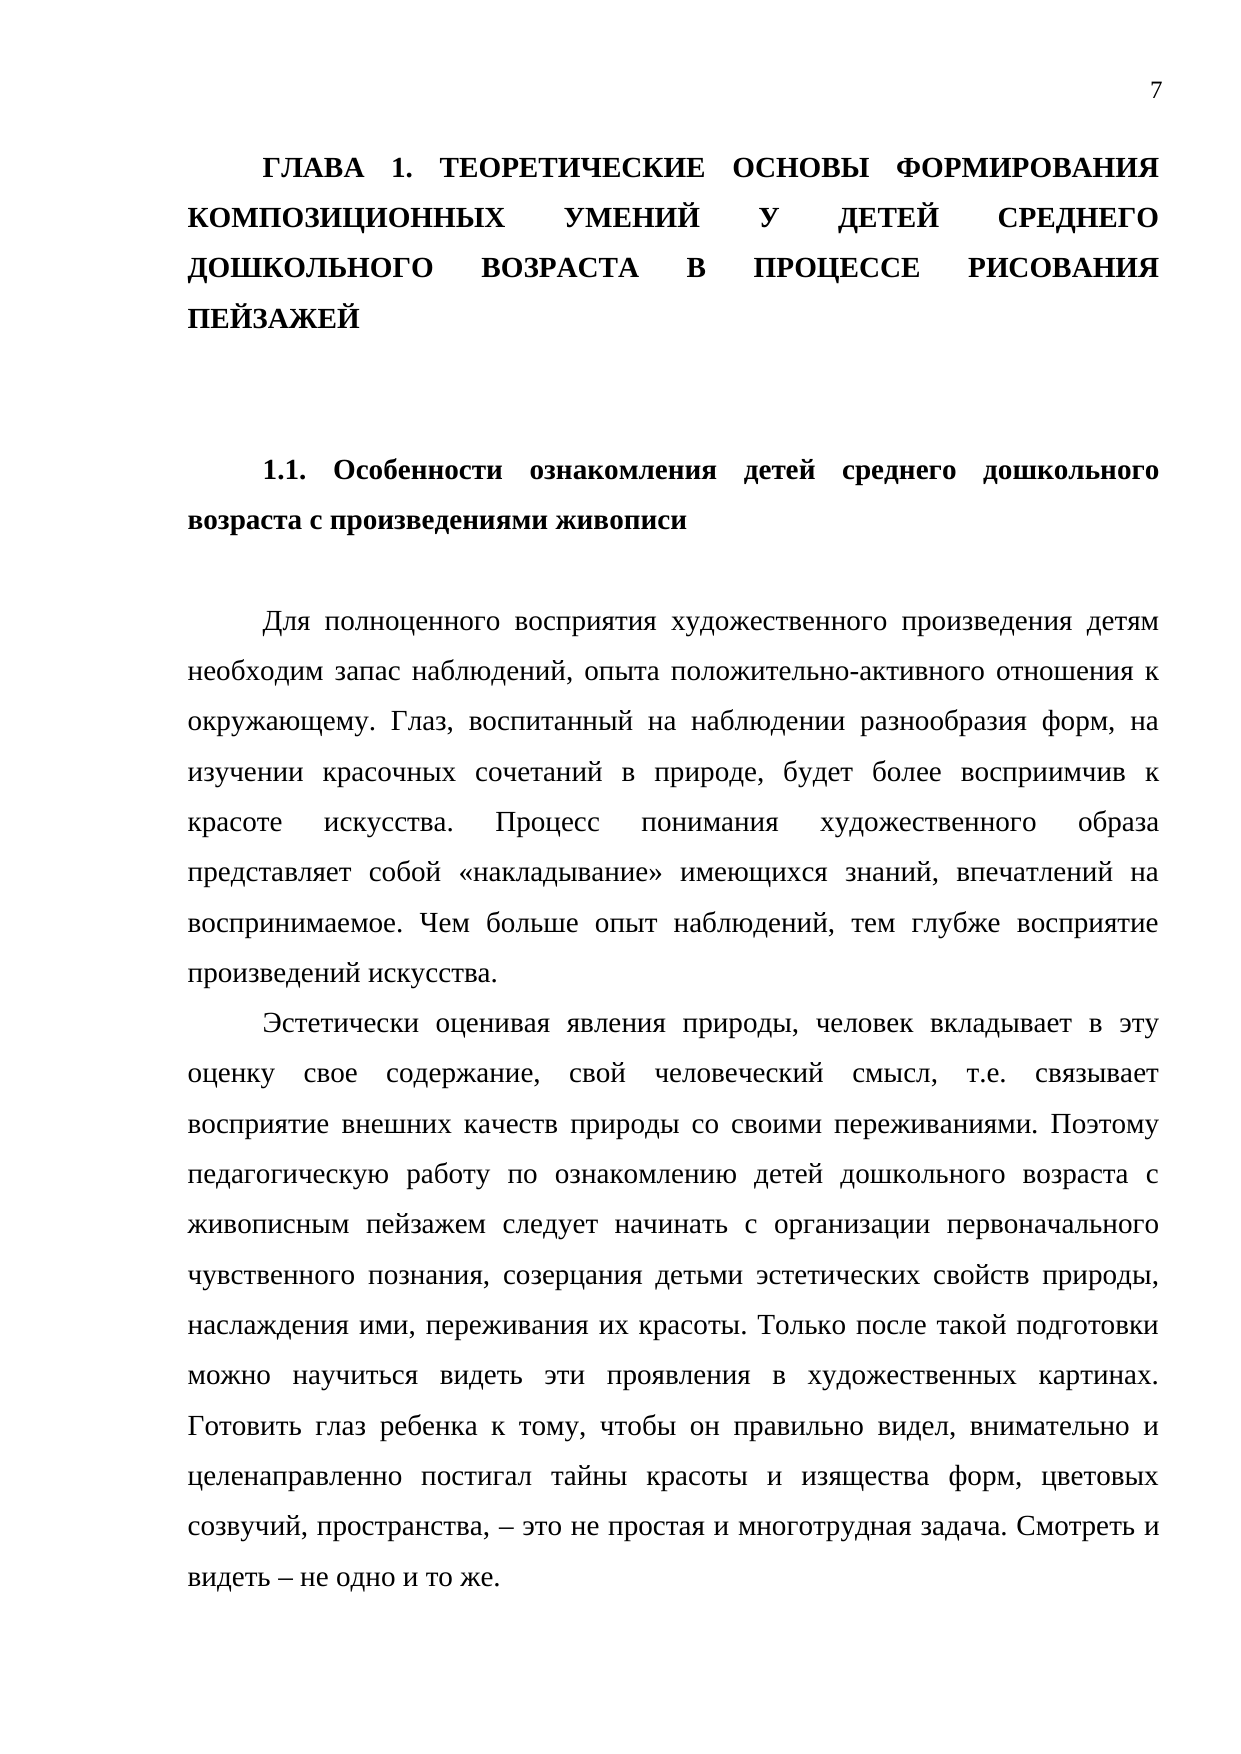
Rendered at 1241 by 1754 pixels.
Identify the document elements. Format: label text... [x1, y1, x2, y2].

text ГЛАВА 1. ТЕОРЕТИЧЕСКИЕ ОСНОВЫ ФОРМИРОВАНИЯ КОМПОЗИЦИОННЫХ УМЕНИЙ У ДЕТЕЙ СРЕДНЕГО ДОШКОЛЬНОГО ВОЗРАСТА В ПРОЦЕССЕ РИСОВАНИЯ ПЕЙЗАЖЕЙ [187, 150, 1160, 334]
text Эстетически оценивая явления природы, человек вкладывает в эту оценку свое содержание, свой человеческий смысл, т.е. связывает восприятие внешних качеств природы со своими переживаниями. Поэтому педагогическую работу по ознакомлению детей дошкольного возраста с живописным пейзажем следует начинать с организации первоначального чувственного познания, созерцания детьми эстетических свойств природы, наслаждения ими, переживания их красоты. Только после такой подготовки можно научиться видеть эти проявления в художественных картинах. Готовить глаз ребенка к тому, чтобы он правильно видел, внимательно и целенаправленно постигал тайны красоты и изящества форм, цветовых созвучий, пространства, – это не простая и многотрудная задача. Смотреть и видеть – не одно и то же. [187, 1005, 1160, 1592]
text Для полноценного восприятия художественного произведения детям необходим запас наблюдений, опыта положительно-активного отношения к окружающему. Глаз, воспитанный на наблюдении разнообразия форм, на изучении красочных сочетаний в природе, будет более восприимчив к красоте искусства. Процесс понимания художественного образа представляет собой «накладывание» имеющихся знаний, впечатлений на воспринимаемое. Чем больше опыт наблюдений, тем глубже восприятие произведений искусства. [187, 603, 1160, 988]
text 1.1. Особенности ознакомления детей среднего дошкольного возраста с произведениями живописи [187, 452, 1160, 536]
